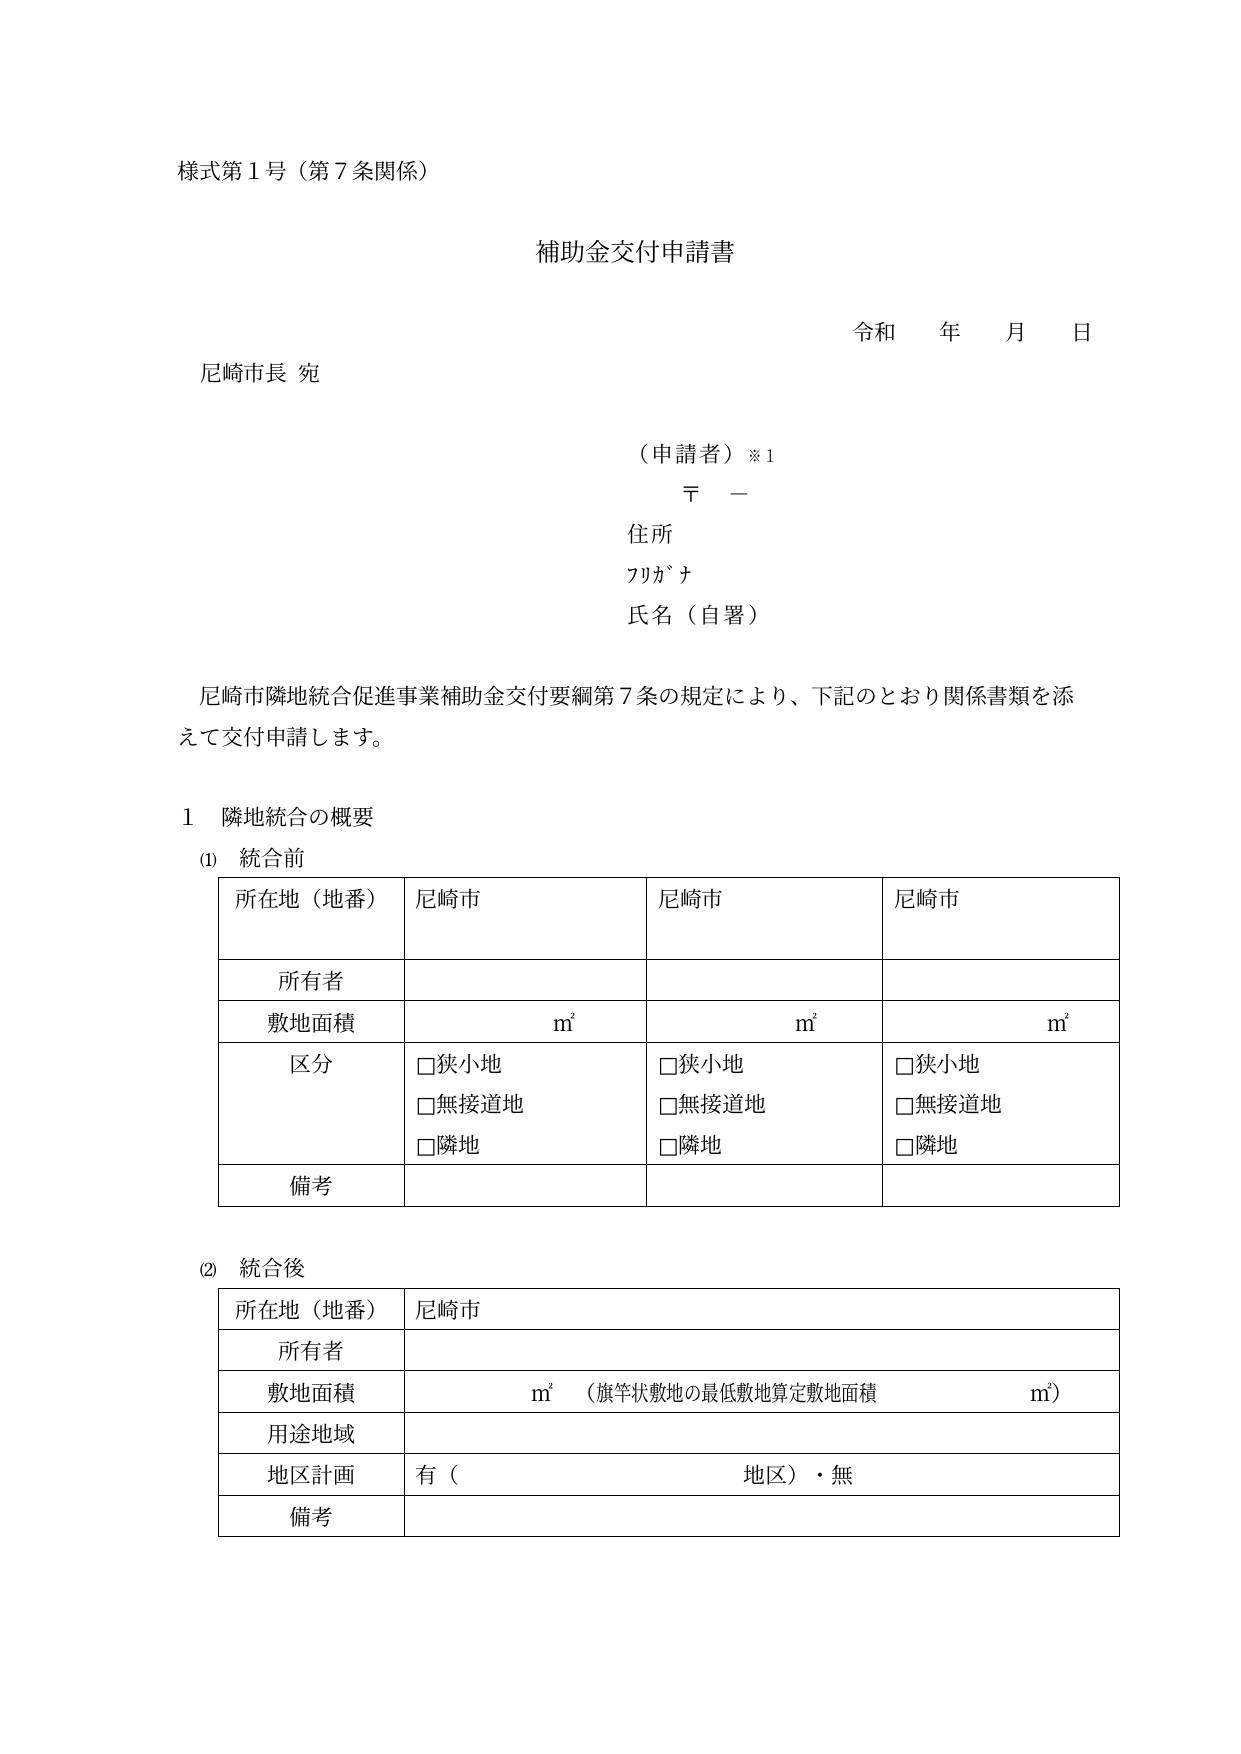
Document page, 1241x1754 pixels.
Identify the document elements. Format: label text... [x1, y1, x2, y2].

table_cell ㎡ [647, 1001, 882, 1042]
text 住所 [177, 513, 1092, 554]
table_cell 所有者 [219, 1330, 404, 1370]
table_header 尼崎市 [647, 878, 882, 959]
table_header 尼崎市 [405, 878, 646, 959]
text １ 隣地統合の概要 [177, 796, 1092, 837]
text ⑵ 統合後 [177, 1247, 1092, 1287]
table_cell [647, 960, 882, 1000]
table_cell ㎡ [883, 1001, 1119, 1042]
table_cell □狭小地 □無接道地 □隣地 [647, 1043, 882, 1164]
text ⑴ 統合前 [177, 837, 1092, 877]
table_cell 所有者 [219, 960, 404, 1000]
table_cell 有（ 地区）・無 [405, 1454, 1119, 1495]
table_cell [405, 960, 646, 1000]
text 〒 － [177, 473, 1092, 513]
table_cell 敷地面積 [219, 1001, 404, 1042]
table_cell [405, 1413, 1119, 1453]
table_cell [405, 1496, 1119, 1536]
text 補助金交付申請書 [177, 230, 1093, 271]
table_cell 区分 [219, 1043, 404, 1164]
text 令和 年 月 日 [177, 311, 1092, 352]
table_cell □狭小地 □無接道地 □隣地 [405, 1043, 646, 1164]
table_cell ㎡ [405, 1001, 646, 1042]
table_cell [883, 1165, 1119, 1206]
table_cell 地区計画 [219, 1454, 404, 1495]
subtitle 尼崎市隣地統合促進事業補助金交付要綱第７条の規定により、下記のとおり関係書類を添えて交付申請します。 [177, 675, 1092, 756]
text ﾌﾘｶﾞﾅ [177, 554, 1092, 594]
table_header 尼崎市 [883, 878, 1119, 959]
table_header 所在地（地番） [219, 878, 404, 959]
text 氏名（自署） [177, 594, 1092, 634]
text 尼崎市長 宛 [177, 352, 1092, 392]
table_cell [883, 960, 1119, 1000]
table_cell [647, 1165, 882, 1206]
text （申請者）※１ [177, 432, 1092, 473]
text 様式第１号（第７条関係） [177, 149, 1092, 190]
table_cell 備考 [219, 1165, 404, 1206]
table_cell 敷地面積 [219, 1371, 404, 1412]
table_cell [405, 1165, 646, 1206]
table_cell 用途地域 [219, 1413, 404, 1453]
table_header 所在地（地番） [219, 1289, 404, 1329]
table_cell □狭小地 □無接道地 □隣地 [883, 1043, 1119, 1164]
table_cell [405, 1330, 1119, 1370]
table_cell ㎡ （旗竿状敷地の最低敷地算定敷地面積 ㎡） [405, 1371, 1119, 1412]
table_cell 備考 [219, 1496, 404, 1536]
table_header 尼崎市 [405, 1289, 1119, 1329]
